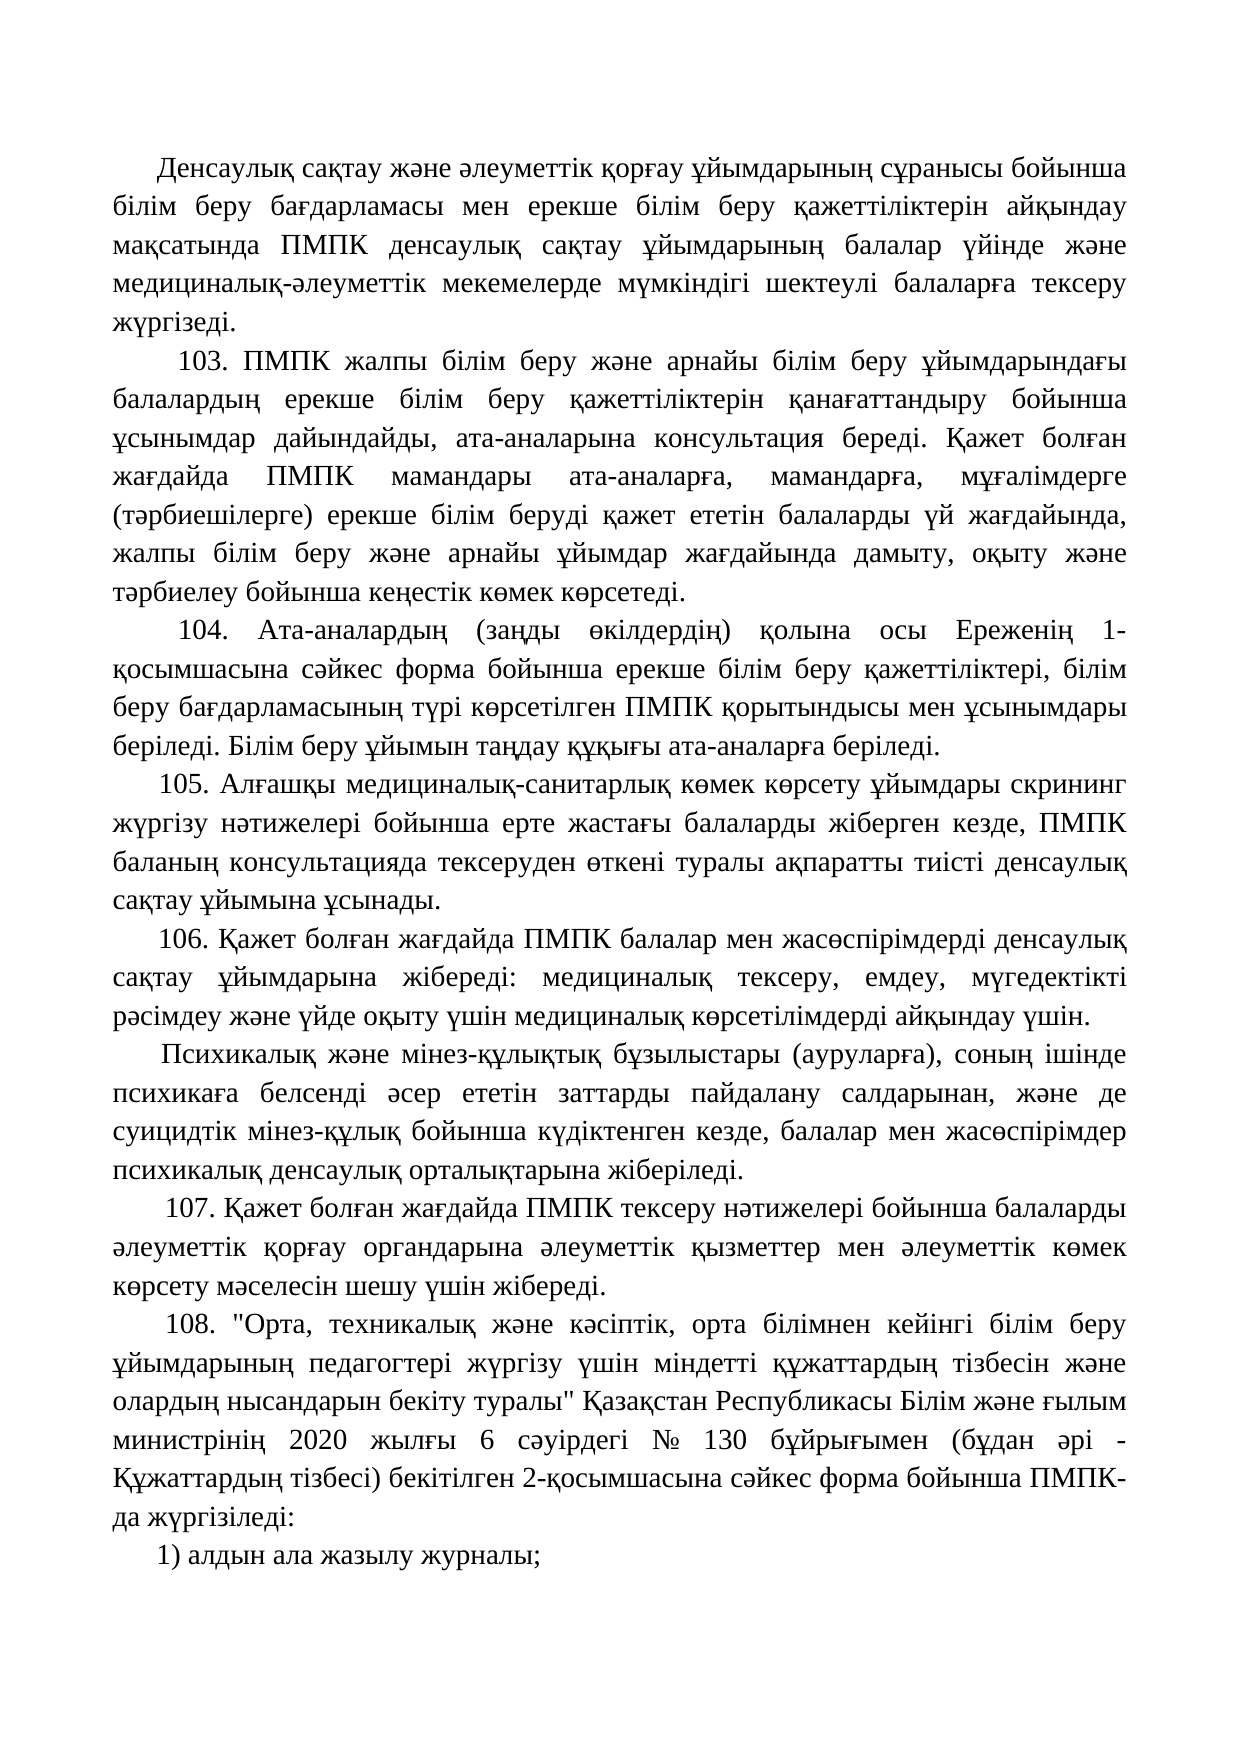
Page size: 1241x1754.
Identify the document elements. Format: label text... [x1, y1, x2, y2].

text 107. Қажет болған жағдайда ПМПК тексеру нәтижелері бойынша балаларды әлеуметтік қорғау органдарына әлеуметтік қызметтер мен әлеуметтік көмек көрсету мәселесін шешу үшін жібереді. [112, 1191, 1128, 1301]
text 108. "Орта, техникалық және кәсіптік, орта білімнен кейінгі білім беру ұйымдарының педагогтері жүргізу үшін міндетті құжаттардың тізбесін және олардың нысандарын бекіту туралы" Қазақстан Республикасы Білім және ғылым министрінің 2020 жылғы 6 сәуірдегі № 130 бұйрығымен (бұдан әрі - Құжаттардың тізбесі) бекітілген 2-қосымшасына сәйкес форма бойынша ПМПК-да жүргізіледі: [112, 1306, 1128, 1532]
text 104. Ата-аналардың (заңды өкілдердің) қолына осы Ереженің 1-қосымшасына сәйкес форма бойынша ерекше білім беру қажеттіліктері, білім беру бағдарламасының түрі көрсетілген ПМПК қорытындысы мен ұсынымдары беріледі. Білім беру ұйымын таңдау құқығы ата-аналарға беріледі. [112, 612, 1128, 762]
text 106. Қажет болған жағдайда ПМПК балалар мен жасөспірімдерді денсаулық сақтау ұйымдарына жібереді: медициналық тексеру, емдеу, мүгедектікті рәсімдеу және үйде оқыту үшін медициналық көрсетілімдерді айқындау үшін. [112, 921, 1128, 1031]
text 103. ПМПК жалпы білім беру және арнайы білім беру ұйымдарындағы балалардың ерекше білім беру қажеттіліктерін қанағаттандыру бойынша ұсынымдар дайындайды, ата-аналарына консультация береді. Қажет болған жағдайда ПМПК мамандары ата-аналарға, мамандарға, мұғалімдерге (тәрбиешілерге) ерекше білім беруді қажет ететін балаларды үй жағдайында, жалпы білім беру және арнайы ұйымдар жағдайында дамыту, оқыту және тәрбиелеу бойынша кеңестік көмек көрсетеді. [112, 343, 1128, 607]
text Психикалық және мінез-құлықтық бұзылыстары (ауруларға), соның ішінде психикаға белсенді әсер ететін заттарды пайдалану салдарынан, және де суицидтік мінез-құлық бойынша күдіктенген кезде, балалар мен жасөспірімдер психикалық денсаулық орталықтарына жіберіледі. [112, 1036, 1128, 1186]
text 1) алдын ала жазылу журналы; [112, 1537, 1128, 1571]
text 105. Алғашқы медициналық-санитарлық көмек көрсету ұйымдары скрининг жүргізу нәтижелері бойынша ерте жастағы балаларды жіберген кезде, ПМПК баланың консультацияда тексеруден өткені туралы ақпаратты тиісті денсаулық сақтау ұйымына ұсынады. [112, 767, 1128, 916]
text Денсаулық сақтау және әлеуметтік қорғау ұйымдарының сұранысы бойынша білім беру бағдарламасы мен ерекше білім беру қажеттіліктерін айқындау мақсатында ПМПК денсаулық сақтау ұйымдарының балалар үйінде және медициналық-әлеуметтік мекемелерде мүмкіндігі шектеулі балаларға тексеру жүргізеді. [112, 150, 1128, 338]
